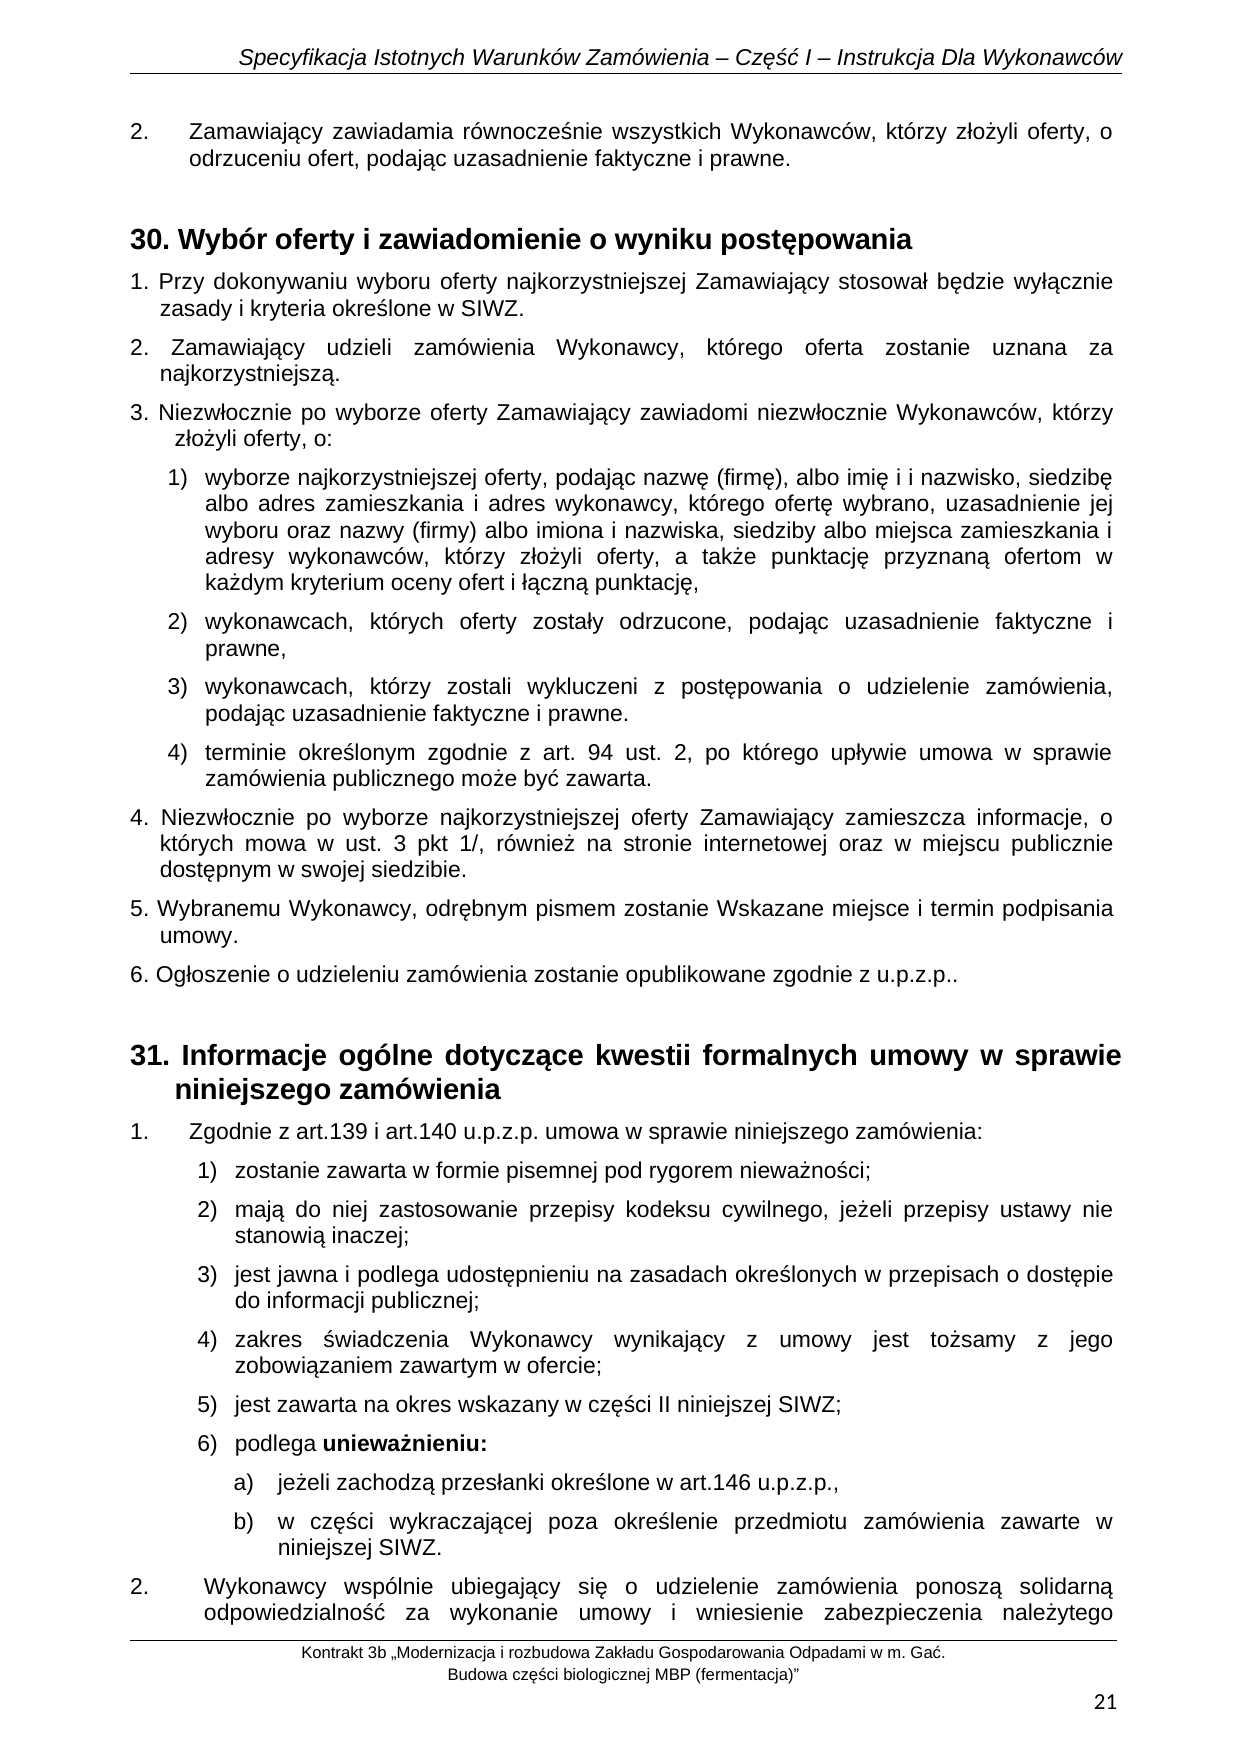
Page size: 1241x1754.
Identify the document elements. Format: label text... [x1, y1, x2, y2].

text 5. Wybranemu Wykonawcy, odrębnym pismem zostanie Wskazane miejsce i termin podpisania umowy. [130, 895, 1113, 948]
list zostanie zawarta w formie pisemnej pod rygorem nieważności; [197, 1157, 1113, 1183]
list Zamawiający zawiadamia równocześnie wszystkich Wykonawców, którzy złożyli oferty, o odrzuceniu ofert, podając uzasadnienie faktyczne i prawne. [130, 118, 1113, 171]
text 4. Niezwłocznie po wyborze najkorzystniejszej oferty Zamawiający zamieszcza informacje, o których mowa w ust. 3 pkt 1/, również na stronie internetowej oraz w miejscu publicznie dostępnym w swojej siedzibie. [130, 804, 1113, 883]
list wykonawcach, których oferty zostały odrzucone, podając uzasadnienie faktyczne i prawne, [167, 608, 1113, 661]
list wykonawcach, którzy zostali wykluczeni z postępowania o udzielenie zamówienia, podając uzasadnienie faktyczne i prawne. [167, 673, 1113, 726]
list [130, 1573, 1113, 1626]
text 3. Niezwłocznie po wyborze oferty Zamawiający zawiadomi niezwłocznie Wykonawców, którzy złożyli oferty, o: [130, 399, 1113, 451]
list jest jawna i podlega udostępnieniu na zasadach określonych w przepisach o dostępie do informacji publicznej; [197, 1261, 1113, 1313]
text 1. Przy dokonywaniu wyboru oferty najkorzystniejszej Zamawiający stosował będzie wyłącznie zasady i kryteria określone w SIWZ. [130, 268, 1113, 321]
text 2. Zamawiający udzieli zamówienia Wykonawcy, którego oferta zostanie uznana za najkorzystniejszą. [130, 333, 1113, 386]
list terminie określonym zgodnie z art. 94 ust. 2, po którego upływie umowa w sprawie zamówienia publicznego może być zawarta. [167, 738, 1113, 791]
subtitle 31. Informacje ogólne dotyczące kwestii formalnych umowy w sprawie niniejszego zamówienia [130, 1038, 1122, 1105]
list Zgodnie z art.139 i art.140 u.p.z.p. umowa w sprawie niniejszego zamówienia: [130, 1118, 1113, 1144]
list jest zawarta na okres wskazany w części II niniejszej SIWZ; [197, 1391, 1113, 1417]
list podlega unieważnieniu: [197, 1430, 1113, 1456]
subtitle 30. Wybór oferty i zawiadomienie o wyniku postępowania [130, 222, 1122, 256]
list wyborze najkorzystniejszej oferty, podając nazwę (firmę), albo imię i i nazwisko, siedzibę albo adres zamieszkania i adres wykonawcy, którego ofertę wybrano, uzasadnienie jej wyboru oraz nazwy (firmy) albo imiona i nazwiska, siedziby albo miejsca zamieszkania i adresy wykonawców, którzy złożyli oferty, a także punktację przyznaną ofertom w każdym kryterium oceny ofert i łączną punktację, [167, 464, 1113, 596]
list jeżeli zachodzą przesłanki określone w art.146 u.p.z.p., [233, 1469, 1113, 1495]
list w części wykraczającej poza określenie przedmiotu zamówienia zawarte w niniejszej SIWZ. [233, 1508, 1113, 1560]
list mają do niej zastosowanie przepisy kodeksu cywilnego, jeżeli przepisy ustawy nie stanowią inaczej; [197, 1196, 1113, 1248]
text 6. Ogłoszenie o udzieleniu zamówienia zostanie opublikowane zgodnie z u.p.z.p.. [130, 961, 1113, 987]
list zakres świadczenia Wykonawcy wynikający z umowy jest tożsamy z jego zobowiązaniem zawartym w ofercie; [197, 1326, 1113, 1379]
